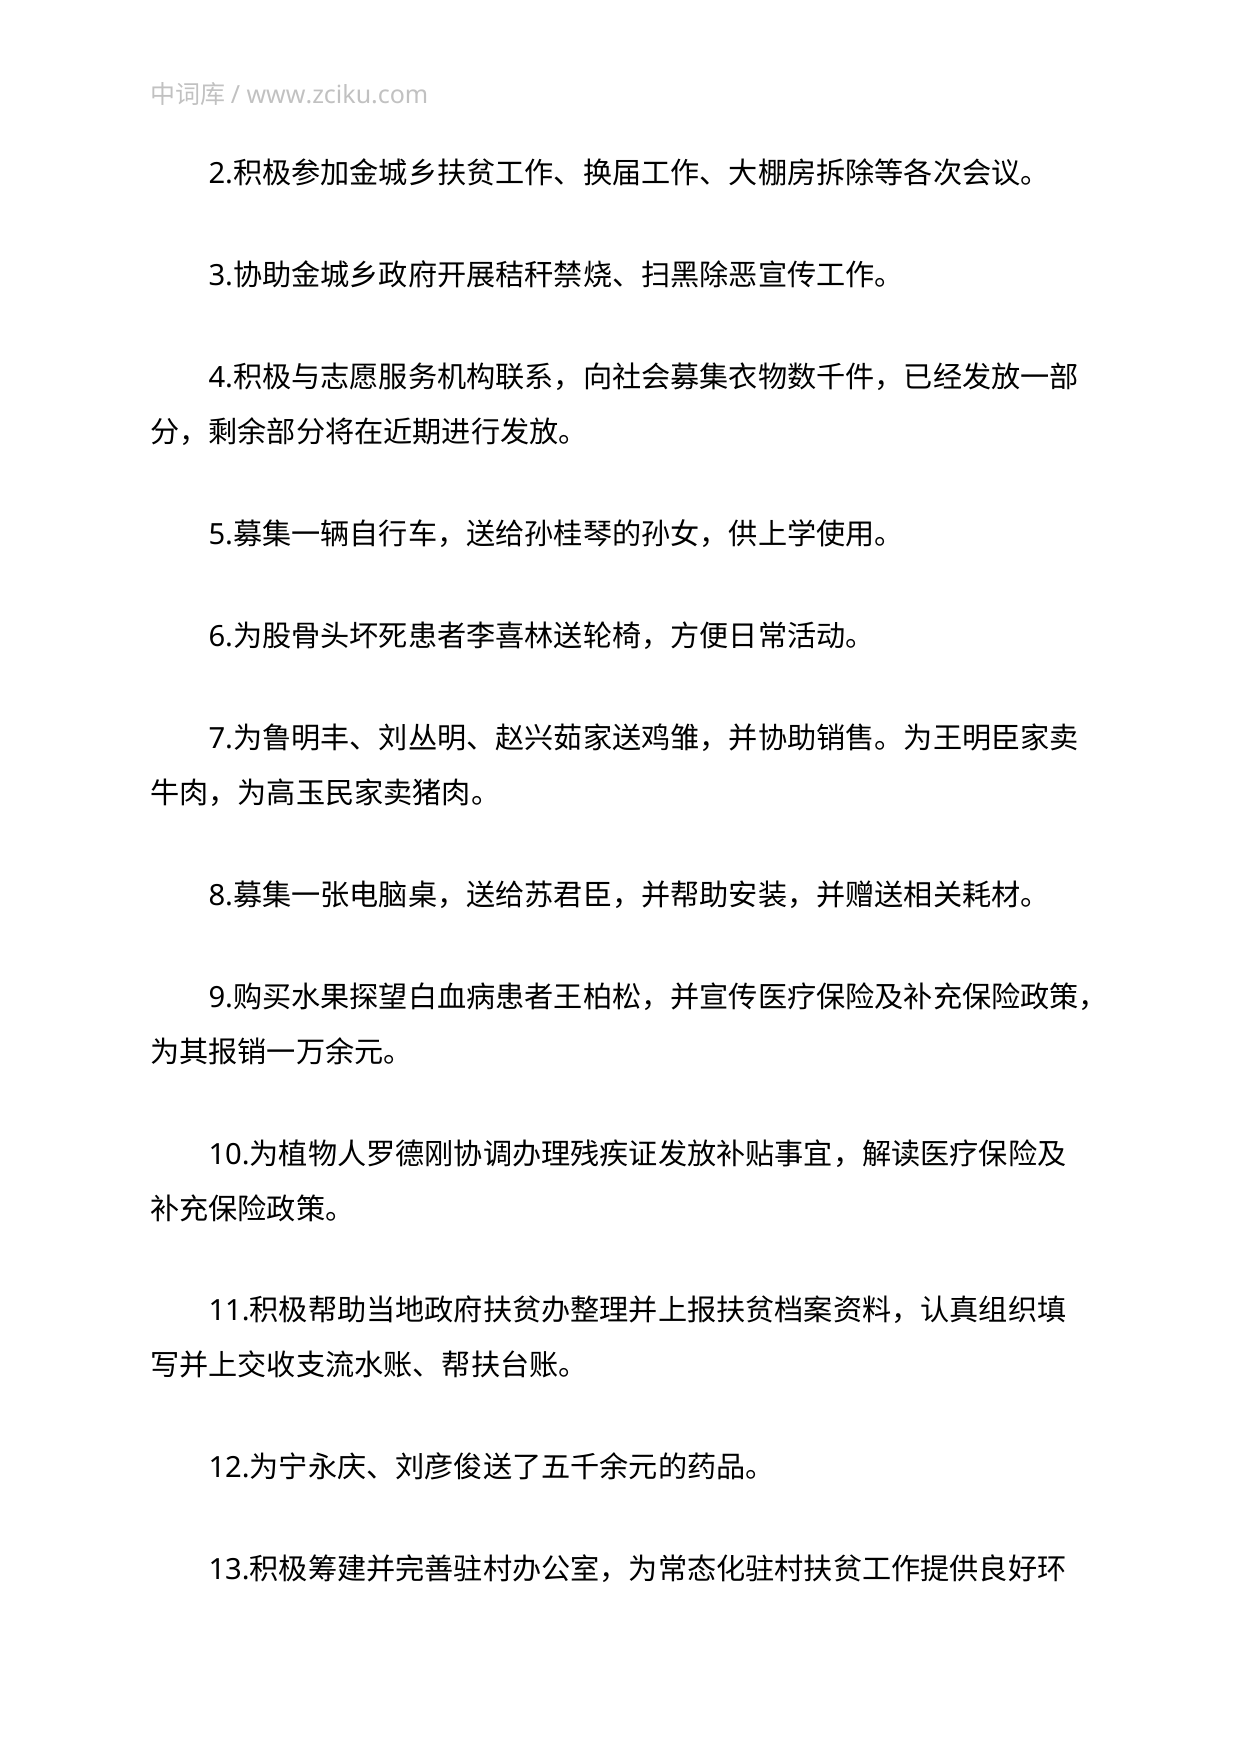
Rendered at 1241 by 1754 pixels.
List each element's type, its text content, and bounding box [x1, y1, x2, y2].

text 3.协助金城乡政府开展秸秆禁烧、扫黑除恶宣传工作。 [150, 252, 1090, 294]
text 6.为股骨头坏死患者李喜林送轮椅，方便日常活动。 [150, 613, 1090, 655]
text 11.积极帮助当地政府扶贫办整理并上报扶贫档案资料，认真组织填写并上交收支流水账、帮扶台账。 [150, 1287, 1090, 1384]
text 12.为宁永庆、刘彦俊送了五千余元的药品。 [150, 1444, 1090, 1486]
text 4.积极与志愿服务机构联系，向社会募集衣物数千件，已经发放一部分，剩余部分将在近期进行发放。 [150, 354, 1090, 451]
text 2.积极参加金城乡扶贫工作、换届工作、大棚房拆除等各次会议。 [150, 150, 1090, 192]
text 5.募集一辆自行车，送给孙桂琴的孙女，供上学使用。 [150, 511, 1090, 553]
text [150, 1546, 1090, 1588]
text 9.购买水果探望白血病患者王柏松，并宣传医疗保险及补充保险政策，为其报销一万余元。 [150, 973, 1090, 1071]
text 8.募集一张电脑桌，送给苏君臣，并帮助安装，并赠送相关耗材。 [150, 871, 1090, 914]
text 7.为鲁明丰、刘丛明、赵兴茹家送鸡雏，并协助销售。为王明臣家卖牛肉，为高玉民家卖猪肉。 [150, 715, 1090, 812]
text 10.为植物人罗德刚协调办理残疾证发放补贴事宜，解读医疗保险及补充保险政策。 [150, 1130, 1090, 1227]
